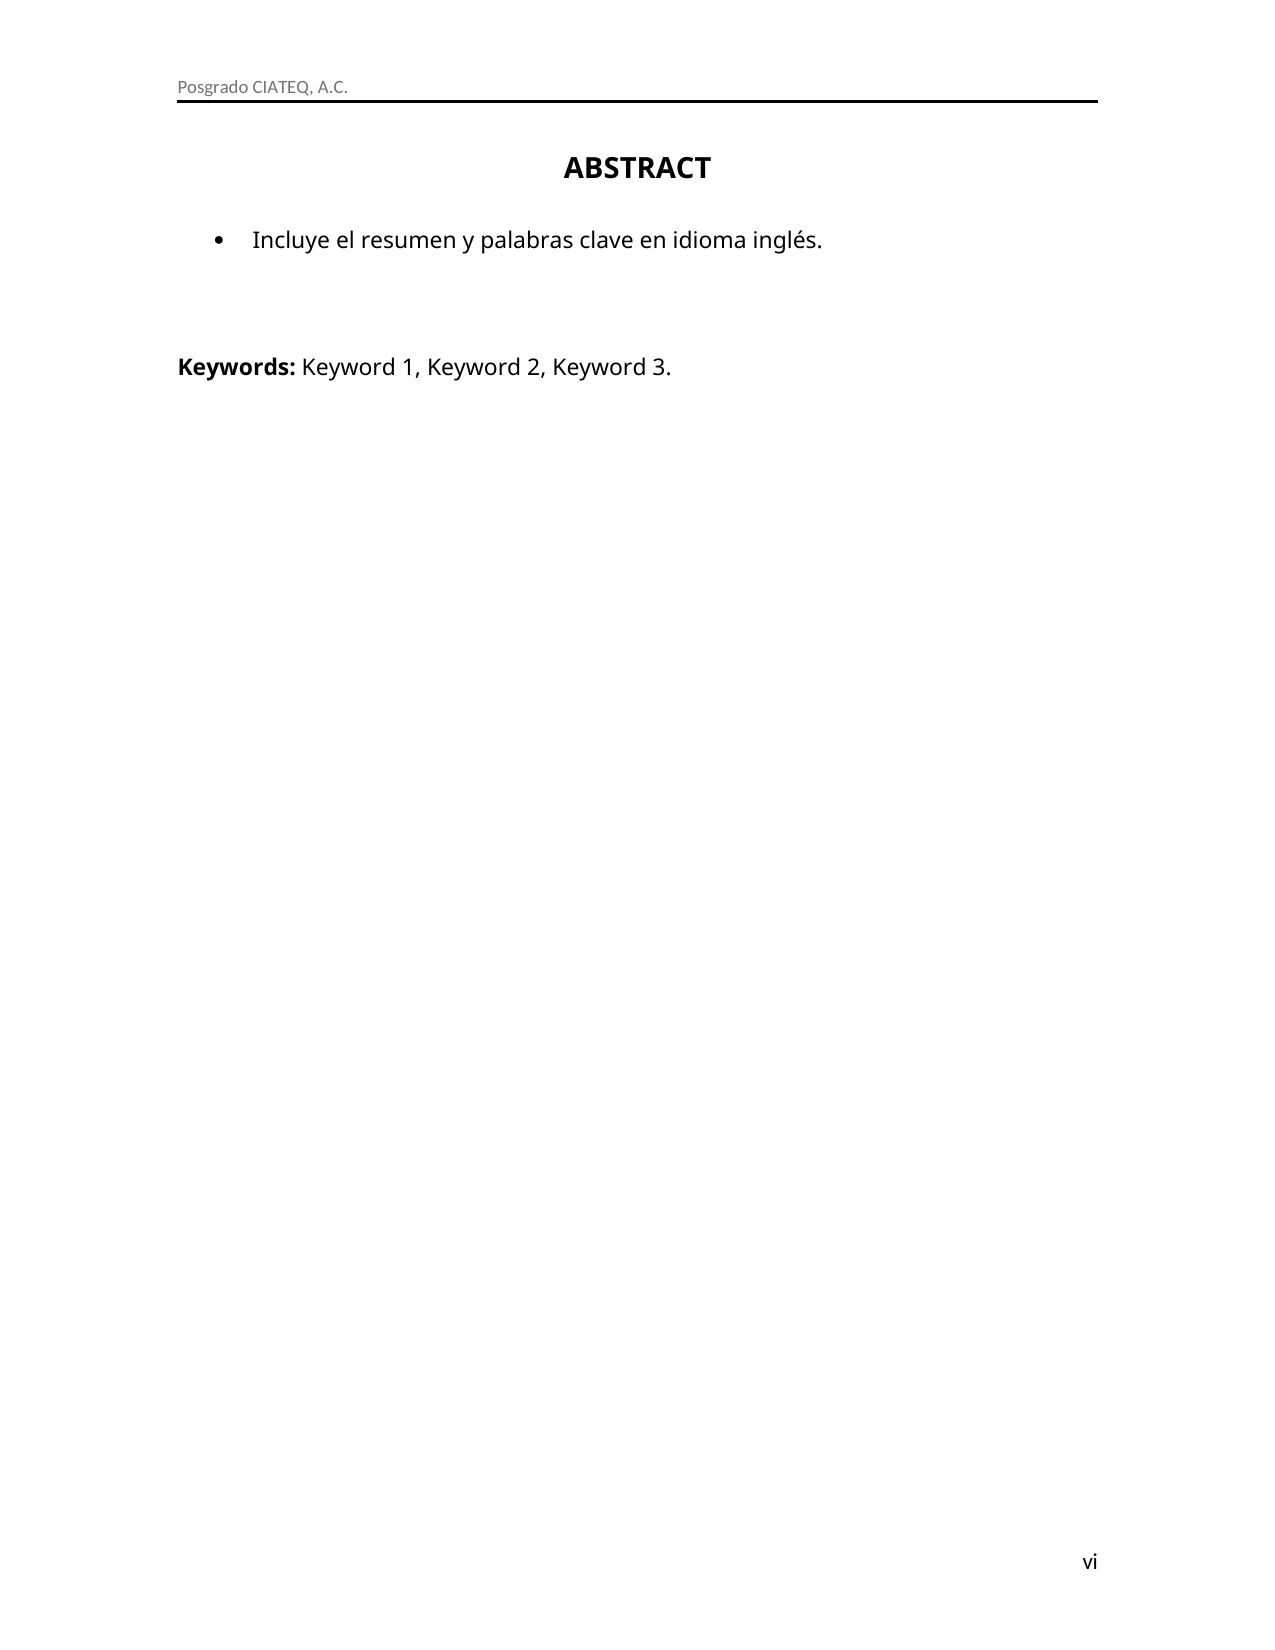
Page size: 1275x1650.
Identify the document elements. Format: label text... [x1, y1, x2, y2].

list Incluye el resumen y palabras clave en idioma inglés. [215, 224, 1098, 255]
subtitle ABSTRACT [177, 148, 1098, 187]
text Keywords: Keyword 1, Keyword 2, Keyword 3. [177, 351, 1098, 382]
